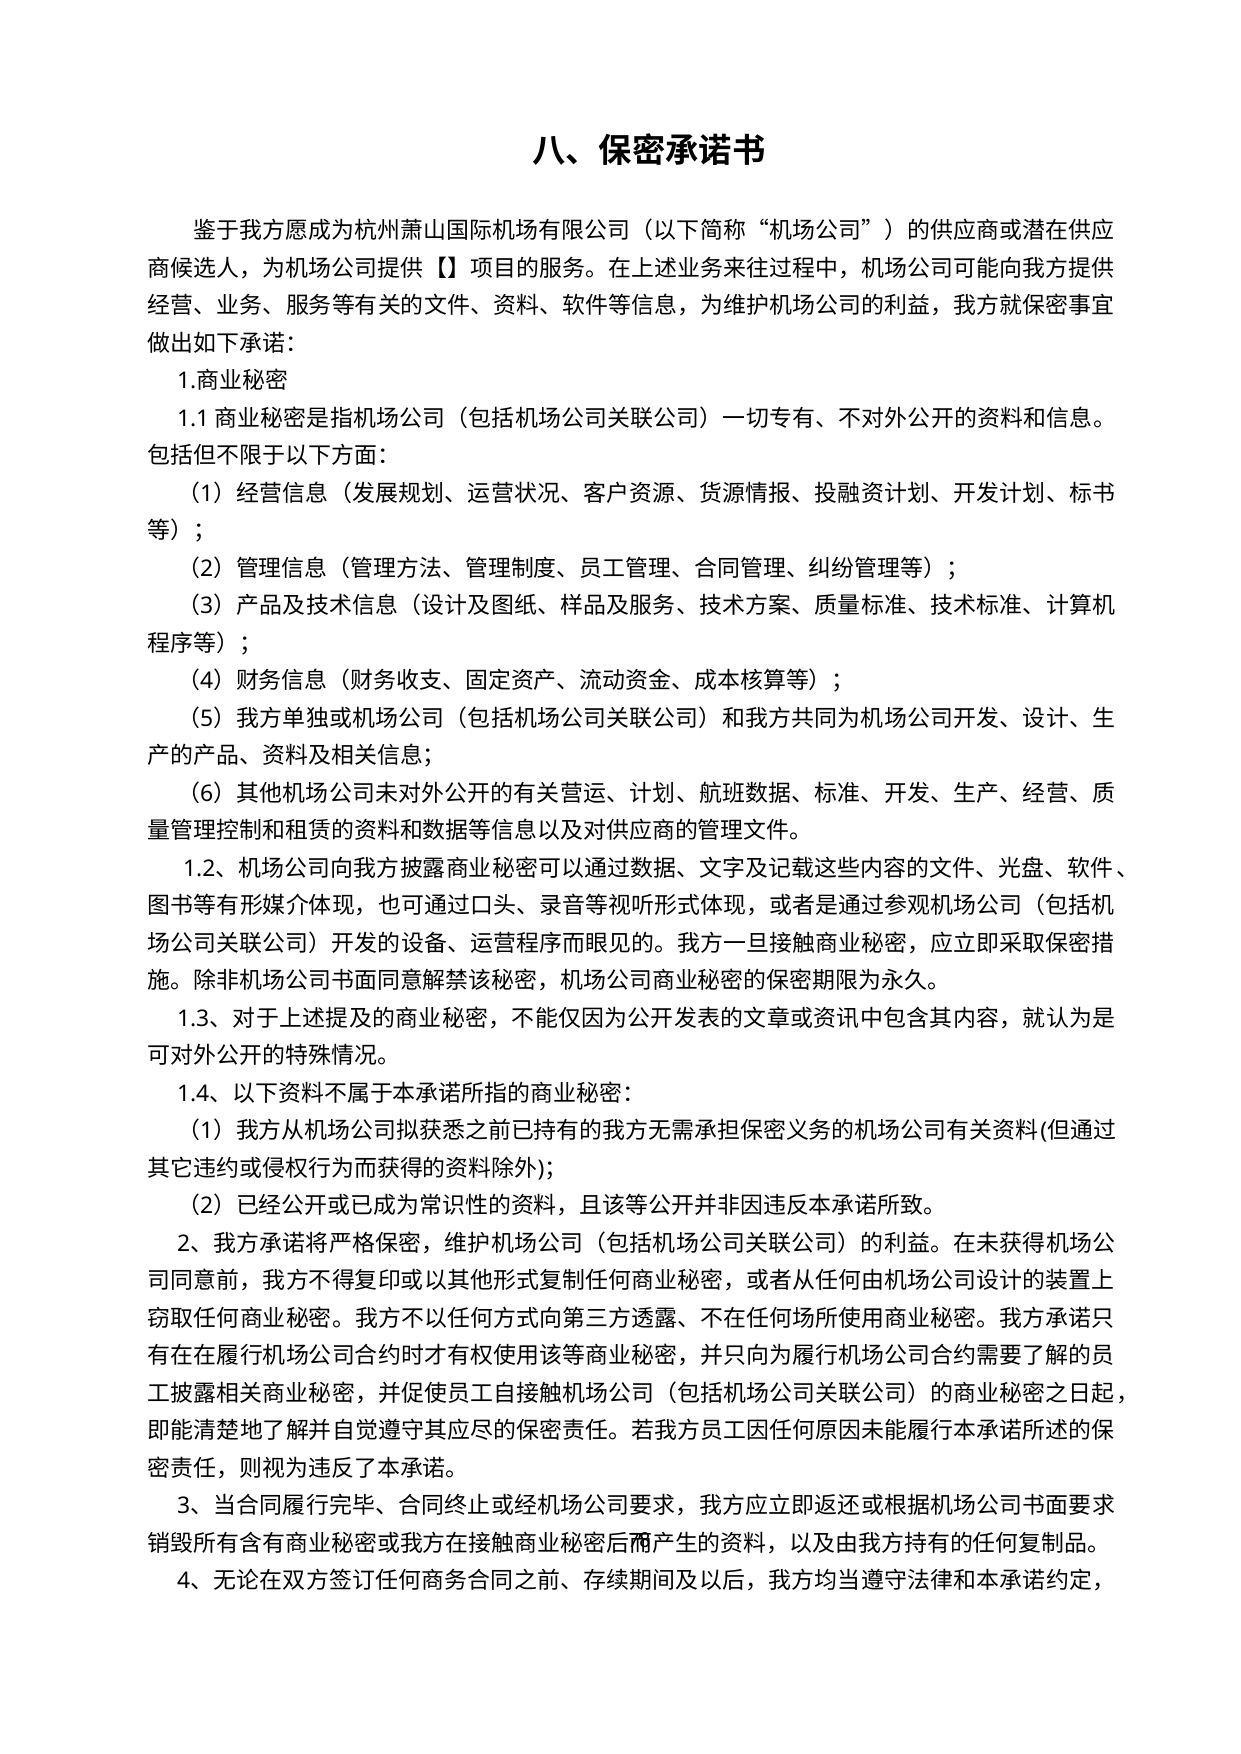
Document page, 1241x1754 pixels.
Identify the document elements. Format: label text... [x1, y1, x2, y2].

text （4）财务信息（财务收支、固定资产、流动资金、成本核算等）； [148, 659, 1116, 696]
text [148, 1559, 1116, 1596]
text （2）管理信息（管理方法、管理制度、员工管理、合同管理、纠纷管理等）； [148, 546, 1116, 584]
text 八、保密承诺书 [148, 124, 1116, 172]
text 1.2、机场公司向我方披露商业秘密可以通过数据、文字及记载这些内容的文件、光盘、软件、图书等有形媒介体现，也可通过口头、录音等视听形式体现，或者是通过参观机场公司（包括机场公司关联公司）开发的设备、运营程序而眼见的。我方一旦接触商业秘密，应立即采取保密措施。除非机场公司书面同意解禁该秘密，机场公司商业秘密的保密期限为永久。 [148, 846, 1116, 996]
text （6）其他机场公司未对外公开的有关营运、计划、航班数据、标准、开发、生产、经营、质量管理控制和租赁的资料和数据等信息以及对供应商的管理文件。 [148, 771, 1116, 846]
text （3）产品及技术信息（设计及图纸、样品及服务、技术方案、质量标准、技术标准、计算机程序等）； [148, 584, 1116, 659]
text （1）我方从机场公司拟获悉之前已持有的我方无需承担保密义务的机场公司有关资料(但通过其它违约或侵权行为而获得的资料除外)； [148, 1109, 1116, 1184]
text （2）已经公开或已成为常识性的资料，且该等公开并非因违反本承诺所致。 [148, 1184, 1116, 1221]
text 1.4、以下资料不属于本承诺所指的商业秘密： [148, 1071, 1116, 1109]
text 3、当合同履行完毕、合同终止或经机场公司要求，我方应立即返还或根据机场公司书面要求销毁所有含有商业秘密或我方在接触商业秘密后而产生的资料，以及由我方持有的任何复制品。 [148, 1484, 1116, 1559]
text 2、我方承诺将严格保密，维护机场公司（包括机场公司关联公司）的利益。在未获得机场公司同意前，我方不得复印或以其他形式复制任何商业秘密，或者从任何由机场公司设计的装置上窃取任何商业秘密。我方不以任何方式向第三方透露、不在任何场所使用商业秘密。我方承诺只有在在履行机场公司合约时才有权使用该等商业秘密，并只向为履行机场公司合约需要了解的员工披露相关商业秘密，并促使员工自接触机场公司（包括机场公司关联公司）的商业秘密之日起，即能清楚地了解并自觉遵守其应尽的保密责任。若我方员工因任何原因未能履行本承诺所述的保密责任，则视为违反了本承诺。 [148, 1221, 1116, 1484]
text 1.商业秘密 [148, 359, 1116, 396]
text 鉴于我方愿成为杭州萧山国际机场有限公司（以下简称“机场公司”）的供应商或潜在供应商候选人，为机场公司提供【】项目的服务。在上述业务来往过程中，机场公司可能向我方提供经营、业务、服务等有关的文件、资料、软件等信息，为维护机场公司的利益，我方就保密事宜做出如下承诺： [148, 209, 1116, 359]
text 1.3、对于上述提及的商业秘密，不能仅因为公开发表的文章或资讯中包含其内容，就认为是可对外公开的特殊情况。 [148, 996, 1116, 1071]
text 1.1商业秘密是指机场公司（包括机场公司关联公司）一切专有、不对外公开的资料和信息。包括但不限于以下方面： [148, 396, 1116, 471]
text （5）我方单独或机场公司（包括机场公司关联公司）和我方共同为机场公司开发、设计、生产的产品、资料及相关信息； [148, 696, 1116, 771]
text （1）经营信息（发展规划、运营状况、客户资源、货源情报、投融资计划、开发计划、标书等）； [148, 471, 1116, 546]
